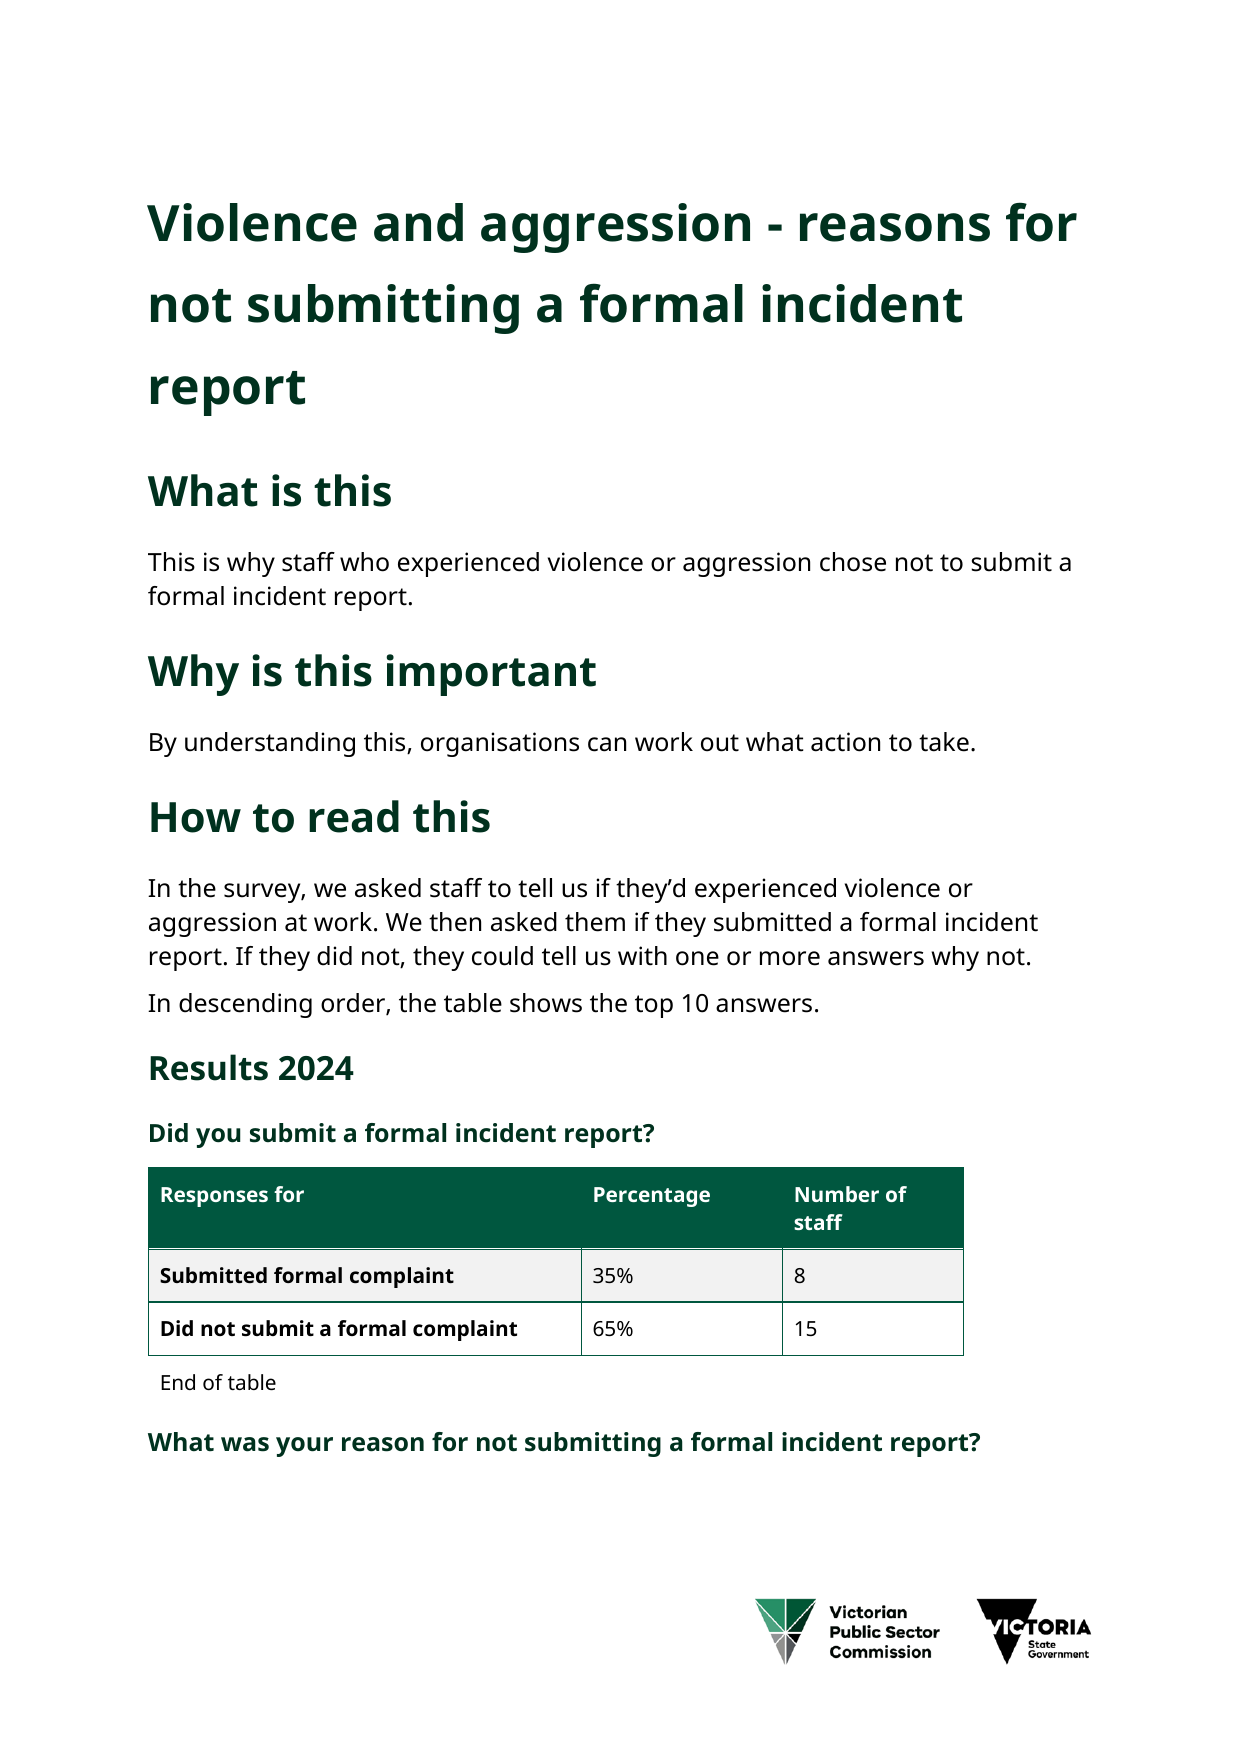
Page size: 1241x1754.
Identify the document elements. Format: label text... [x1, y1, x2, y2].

picture [754, 1598, 1093, 1666]
subtitle Results 2024 [148, 1044, 1092, 1090]
subtitle What was your reason for not submitting a formal incident report? [148, 1425, 1092, 1459]
subtitle Violence and aggression - reasons for not submitting a formal incident report [148, 188, 1092, 419]
text In descending order, the table shows the top 10 answers. [148, 985, 1092, 1019]
subtitle What is this [148, 462, 1092, 519]
subtitle Did you submit a formal incident report? [148, 1115, 1092, 1149]
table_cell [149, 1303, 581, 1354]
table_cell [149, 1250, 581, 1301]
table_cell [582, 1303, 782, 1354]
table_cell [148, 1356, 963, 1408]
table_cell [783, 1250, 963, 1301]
subtitle Why is this important [148, 642, 1092, 699]
text By understanding this, organisations can work out what action to take. [148, 725, 1092, 759]
text This is why staff who experienced violence or aggression chose not to submit a formal incident report. [148, 545, 1092, 613]
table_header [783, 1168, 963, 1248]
text In the survey, we asked staff to tell us if they’d experienced violence or aggression at work. We then asked them if they submitted a formal incident report. If they did not, they could tell us with one or more answers why not. [148, 871, 1092, 973]
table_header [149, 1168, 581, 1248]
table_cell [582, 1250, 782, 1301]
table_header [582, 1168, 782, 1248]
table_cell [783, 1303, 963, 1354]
subtitle How to read this [148, 788, 1092, 845]
